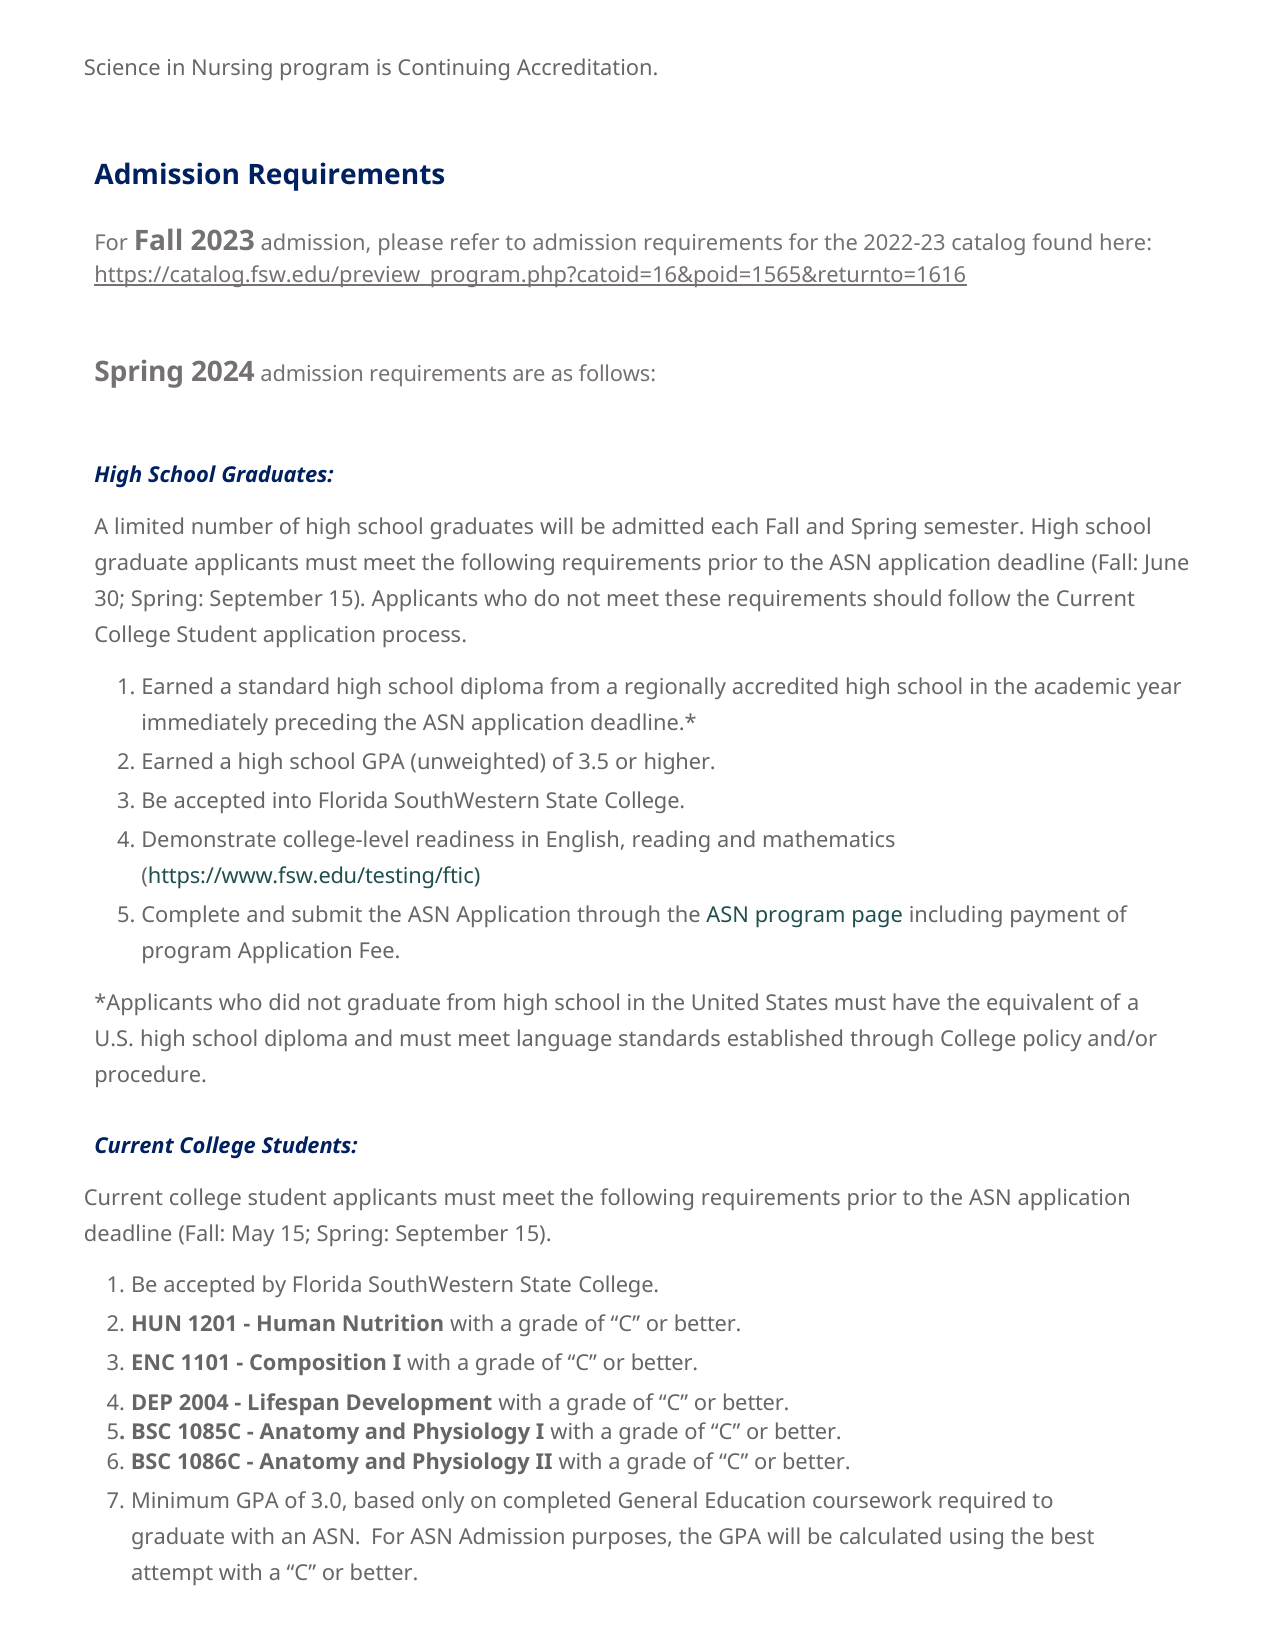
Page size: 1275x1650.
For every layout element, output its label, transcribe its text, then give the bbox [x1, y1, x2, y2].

text 5. BSC 1085C - Anatomy and Physiology I with a grade of “C” or better. [106, 1416, 1204, 1446]
list Be accepted into Florida SouthWestern State College. [117, 785, 1204, 815]
subtitle Current College Students: [94, 1130, 1204, 1160]
text https://catalog.fsw.edu/preview_program.php?catoid=16&poid=1565&returnto=1616 [71, 259, 1204, 289]
text Current college student applicants must meet the following requirements prior to the ASN application deadline (Fall: May 15; Spring: September 15). [84, 1181, 1204, 1247]
list ENC 1101 - Composition I with a grade of “C” or better. [106, 1347, 1204, 1377]
text Admission Requirements [71, 154, 1204, 192]
text 6. BSC 1086C - Anatomy and Physiology II with a grade of “C” or better. [106, 1446, 1204, 1476]
list Minimum GPA of 3.0, based only on completed General Education coursework required to graduate with an ASN. For ASN Admission purposes, the GPA will be calculated using the best attempt with a “C” or better. [106, 1485, 1126, 1587]
subtitle High School Graduates: [94, 459, 1204, 489]
list Demonstrate college-level readiness in English, reading and mathematics (https://www.fsw.edu/testing/ftic) [117, 824, 918, 890]
text *Applicants who did not graduate from high school in the United States must have the equivalent of a [94, 987, 1204, 1017]
text Spring 2024 admission requirements are as follows: [71, 351, 1204, 390]
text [84, 52, 1204, 82]
list Earned a standard high school diploma from a regionally accredited high school in the academic year immediately preceding the ASN application deadline.* [117, 671, 1182, 737]
text U.S. high school diploma and must meet language standards established through College policy and/or procedure. [94, 1023, 1181, 1089]
text A limited number of high school graduates will be admitted each Fall and Spring semester. High school graduate applicants must meet the following requirements prior to the ASN application deadline (Fall: June 30; Spring: September 15). Applicants who do not meet these requirements should follow the Current College Student application process. [94, 511, 1204, 648]
list Be accepted by Florida SouthWestern State College. [106, 1269, 1204, 1299]
list Earned a high school GPA (unweighted) of 3.5 or higher. [117, 746, 1204, 776]
list DEP 2004 - Lifespan Development with a grade of “C” or better. [106, 1387, 1204, 1416]
list Complete and submit the ASN Application through the ASN program page including payment of program Application Fee. [117, 899, 1170, 965]
list HUN 1201 - Human Nutrition with a grade of “C” or better. [106, 1308, 1204, 1338]
text For Fall 2023 admission, please refer to admission requirements for the 2022-23 catalog found here: [71, 221, 1204, 259]
